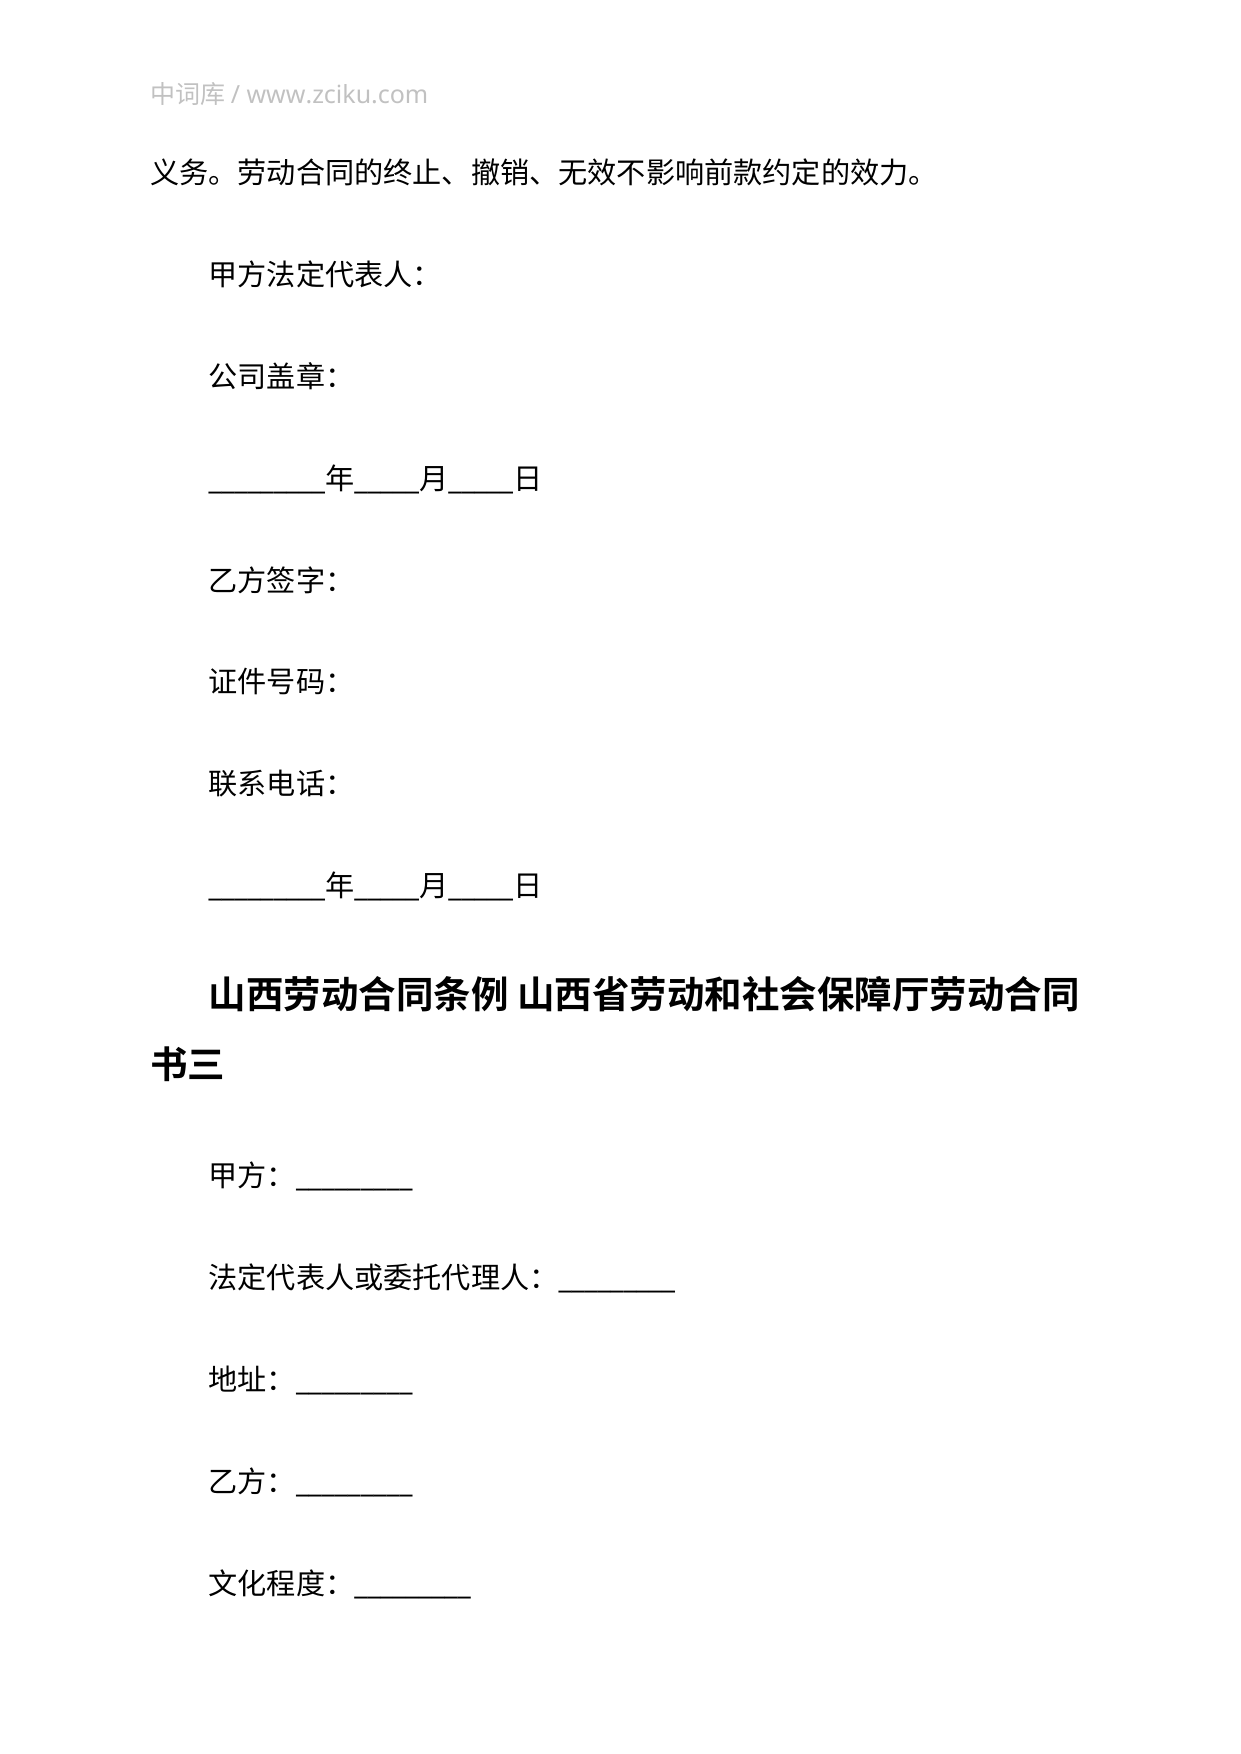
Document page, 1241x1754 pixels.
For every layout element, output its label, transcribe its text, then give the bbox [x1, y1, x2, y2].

text 公司盖章： [150, 353, 1090, 396]
text 乙方：_________ [150, 1458, 1090, 1501]
text 证件号码： [150, 659, 1090, 701]
text _________年_____月_____日 [150, 863, 1090, 905]
text 法定代表人或委托代理人：_________ [150, 1254, 1090, 1297]
text 乙方签字： [150, 557, 1090, 599]
text 文化程度：_________ [150, 1560, 1090, 1603]
text 山西劳动合同条例 山西省劳动和社会保障厅劳动合同书三 [150, 964, 1090, 1089]
text 甲方：_________ [150, 1152, 1090, 1195]
text 联系电话： [150, 761, 1090, 803]
text 甲方法定代表人： [150, 252, 1090, 294]
text _________年_____月_____日 [150, 455, 1090, 498]
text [150, 150, 1090, 192]
text 地址：_________ [150, 1356, 1090, 1399]
